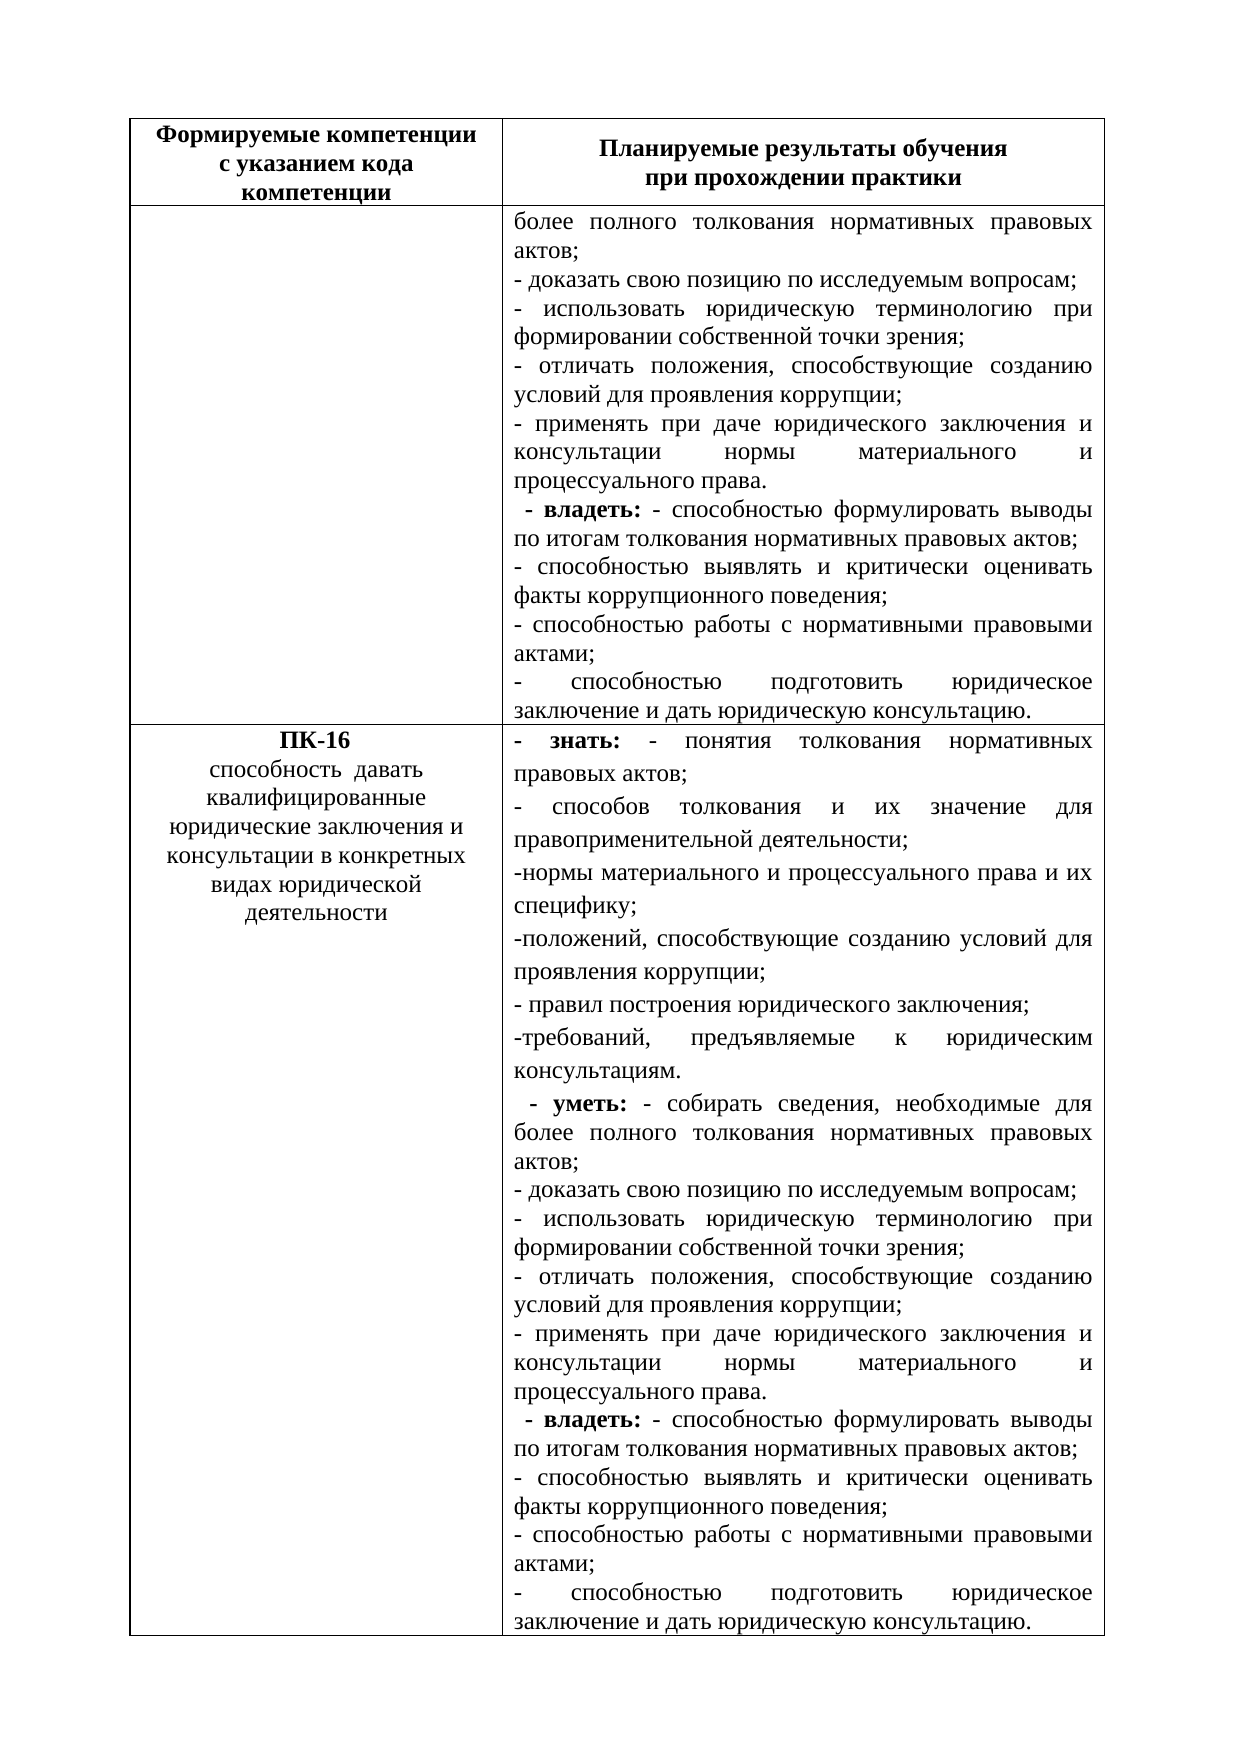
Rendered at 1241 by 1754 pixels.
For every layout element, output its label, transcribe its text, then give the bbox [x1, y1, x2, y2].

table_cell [503, 206, 1104, 724]
table_header Планируемые результаты обучения при прохождении практики [503, 119, 1104, 205]
table_cell ПК-16 способность давать квалифицированные юридические заключения и консультации в конкретных видах юридической деятельности [131, 725, 502, 1634]
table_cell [131, 206, 502, 724]
table_header Формируемые компетенции с указанием кода компетенции [131, 119, 502, 205]
